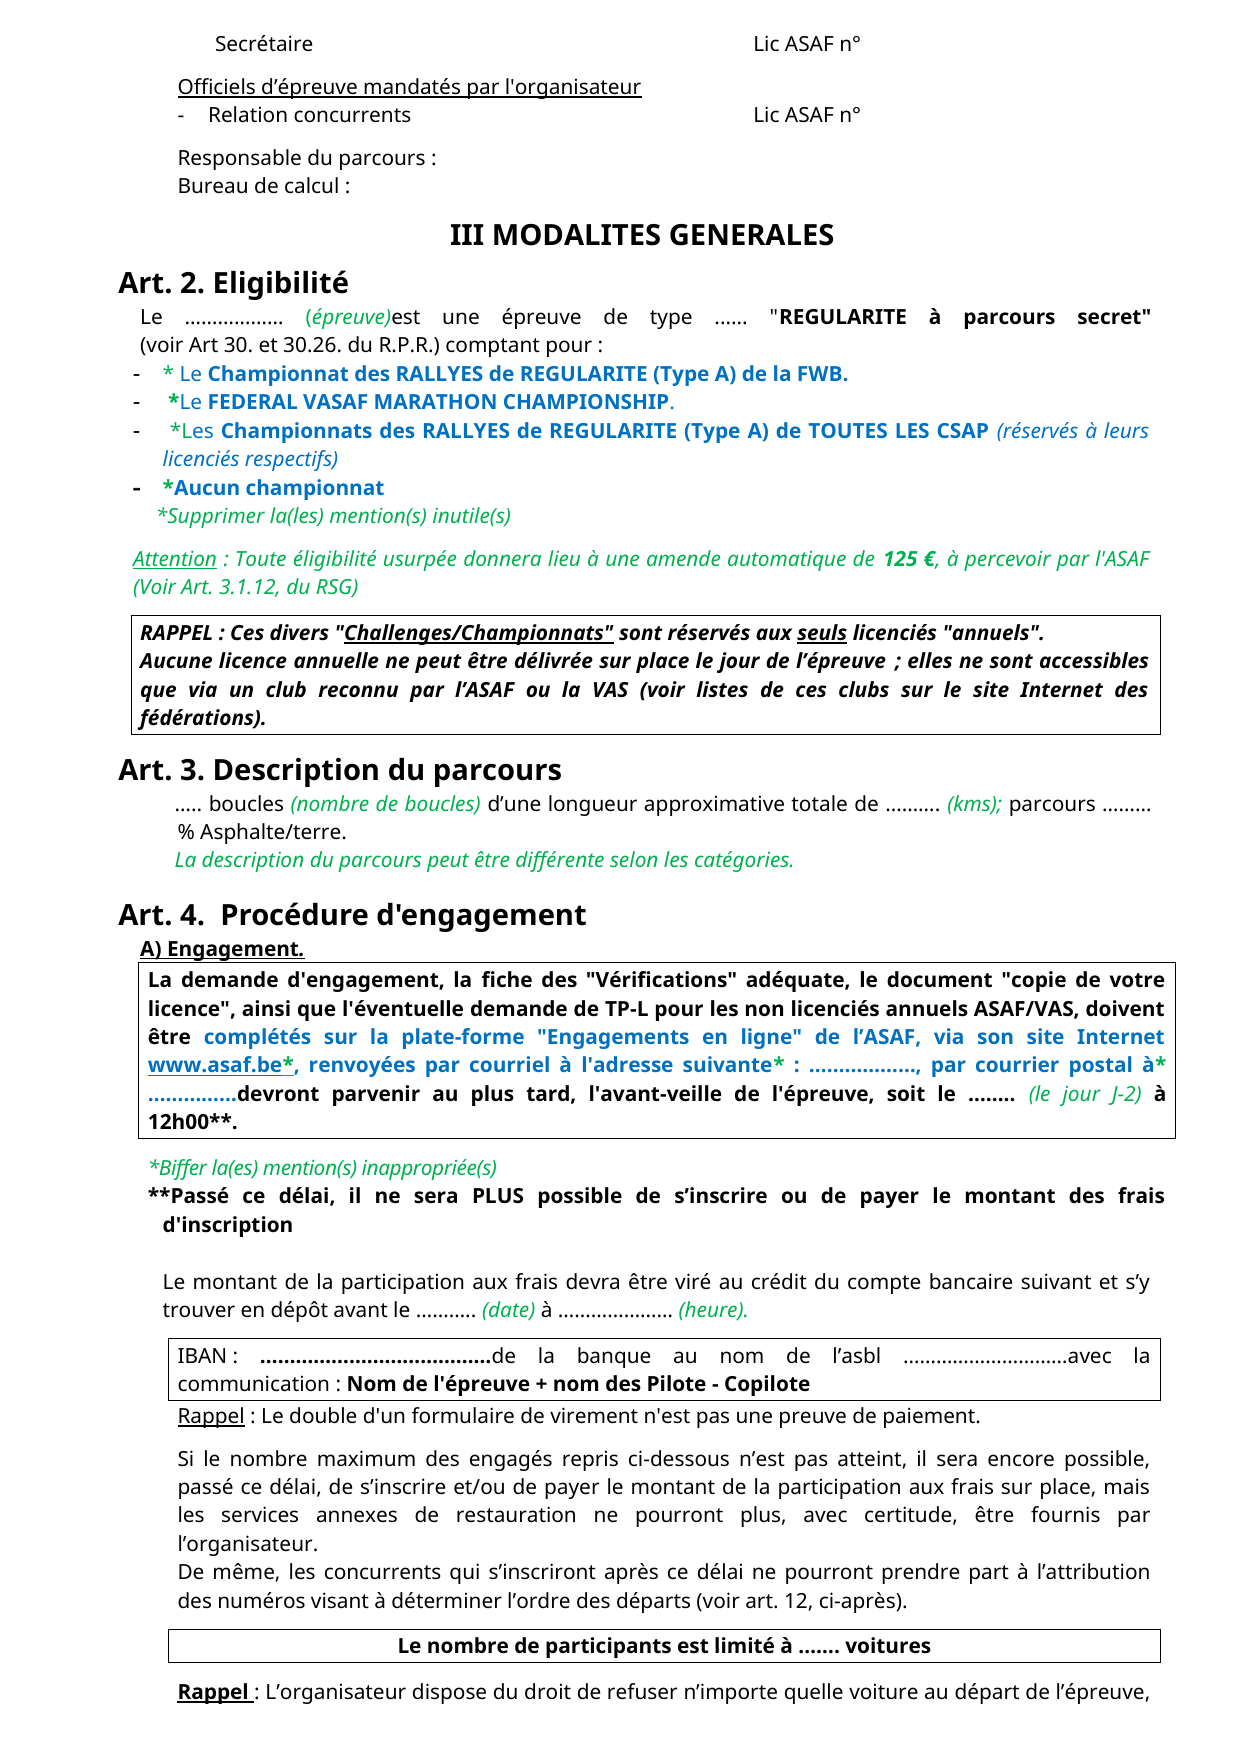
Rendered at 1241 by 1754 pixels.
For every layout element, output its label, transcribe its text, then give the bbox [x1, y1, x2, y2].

text IBAN : …………………………………de la banque au nom de l’asbl …………………………avec la communication : Nom de l'épreuve + nom des Pilote - Copilote [169, 1339, 1160, 1400]
list * Le Championnat des RALLYES de REGULARITE (Type A) de la FWB. [133, 359, 1152, 387]
text *Biffer la(es) mention(s) inappropriée(s) [148, 1153, 1166, 1182]
text Aucune licence annuelle ne peut être délivrée sur place le jour de l’épreuve ; elles ne sont accessibles que via un club reconnu par l’ASAF ou la VAS (voir listes de ces clubs sur le site Internet des fédérations). [132, 643, 1160, 734]
text *Supprimer la(les) mention(s) inutile(s) [156, 501, 1152, 530]
text La demande d'engagement, la fiche des "Vérifications" adéquate, le document "copie de votre licence", ainsi que l'éventuelle demande de TP-L pour les non licenciés annuels ASAF/VAS, doivent être complétés sur la plate-forme "Engagements en ligne" de l’ASAF, via son site Internet www.asaf.be*, renvoyées par courriel à l'adresse suivante* : ………………, par courrier postal à* ……………devront parvenir au plus tard, l'avant-veille de l'épreuve, soit le …….. (le jour J-2) à 12h00**. [139, 963, 1175, 1138]
subtitle Art. 3. Description du parcours [118, 749, 1152, 789]
text Rappel : Le double d'un formulaire de virement n'est pas une preuve de paiement. [177, 1401, 1152, 1429]
list *Le FEDERAL VASAF MARATHON CHAMPIONSHIP. [133, 387, 1152, 416]
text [118, 1677, 1152, 1706]
list Attention : Toute éligibilité usurpée donnera lieu à une amende automatique de 125 €, à percevoir par l'ASAF (Voir Art. 3.1.12, du RSG) [133, 544, 1152, 601]
text La description du parcours peut être différente selon les catégories. [174, 846, 1152, 874]
list Relation concurrents Lic ASAF n° [177, 101, 1152, 129]
text ….. boucles (nombre de boucles) d’une longueur approximative totale de ………. (kms); parcours ………% Asphalte/terre. [174, 789, 1152, 846]
text Secrétaire Lic ASAF n° [199, 29, 1152, 58]
list *Aucun championnat [133, 473, 1152, 501]
text Responsable du parcours : [118, 143, 1152, 172]
text Bureau de calcul : [118, 172, 1152, 200]
list *Les Championnats des RALLYES de REGULARITE (Type A) de TOUTES LES CSAP (réservés à leurs licenciés respectifs) [133, 416, 1152, 473]
text A) Engagement. [140, 934, 1152, 962]
text Le nombre de participants est limité à ……. voitures [169, 1630, 1160, 1662]
subtitle Art. 2. Eligibilité [118, 262, 1240, 302]
subtitle Officiels d’épreuve mandatés par l'organisateur [177, 72, 1152, 101]
subtitle III MODALITES GENERALES [133, 214, 1152, 254]
text De même, les concurrents qui s’inscriront après ce délai ne pourront prendre part à l’attribution des numéros visant à déterminer l’ordre des départs (voir art. 12, ci-après). [177, 1557, 1152, 1614]
subtitle Art. 4. Procédure d'engagement [118, 894, 1240, 934]
text Si le nombre maximum des engagés repris ci-dessous n’est pas atteint, il sera encore possible, passé ce délai, de s’inscrire et/ou de payer le montant de la participation aux frais sur place, mais les services annexes de restauration ne pourront plus, avec certitude, être fournis par l’organisateur. [177, 1444, 1152, 1557]
text Le ……………… (épreuve)est une épreuve de type ...... "REGULARITE à parcours secret" (voir Art 30. et 30.26. du R.P.R.) comptant pour : [140, 302, 1152, 359]
text **Passé ce délai, il ne sera PLUS possible de s’inscrire ou de payer le montant des frais d'inscription [148, 1182, 1166, 1238]
text Le montant de la participation aux frais devra être viré au crédit du compte bancaire suivant et s’y trouver en dépôt avant le ……….. (date) à ………………… (heure). [162, 1267, 1152, 1324]
text RAPPEL : Ces divers "Challenges/Championnats" sont réservés aux seuls licenciés "annuels". [132, 616, 1160, 643]
